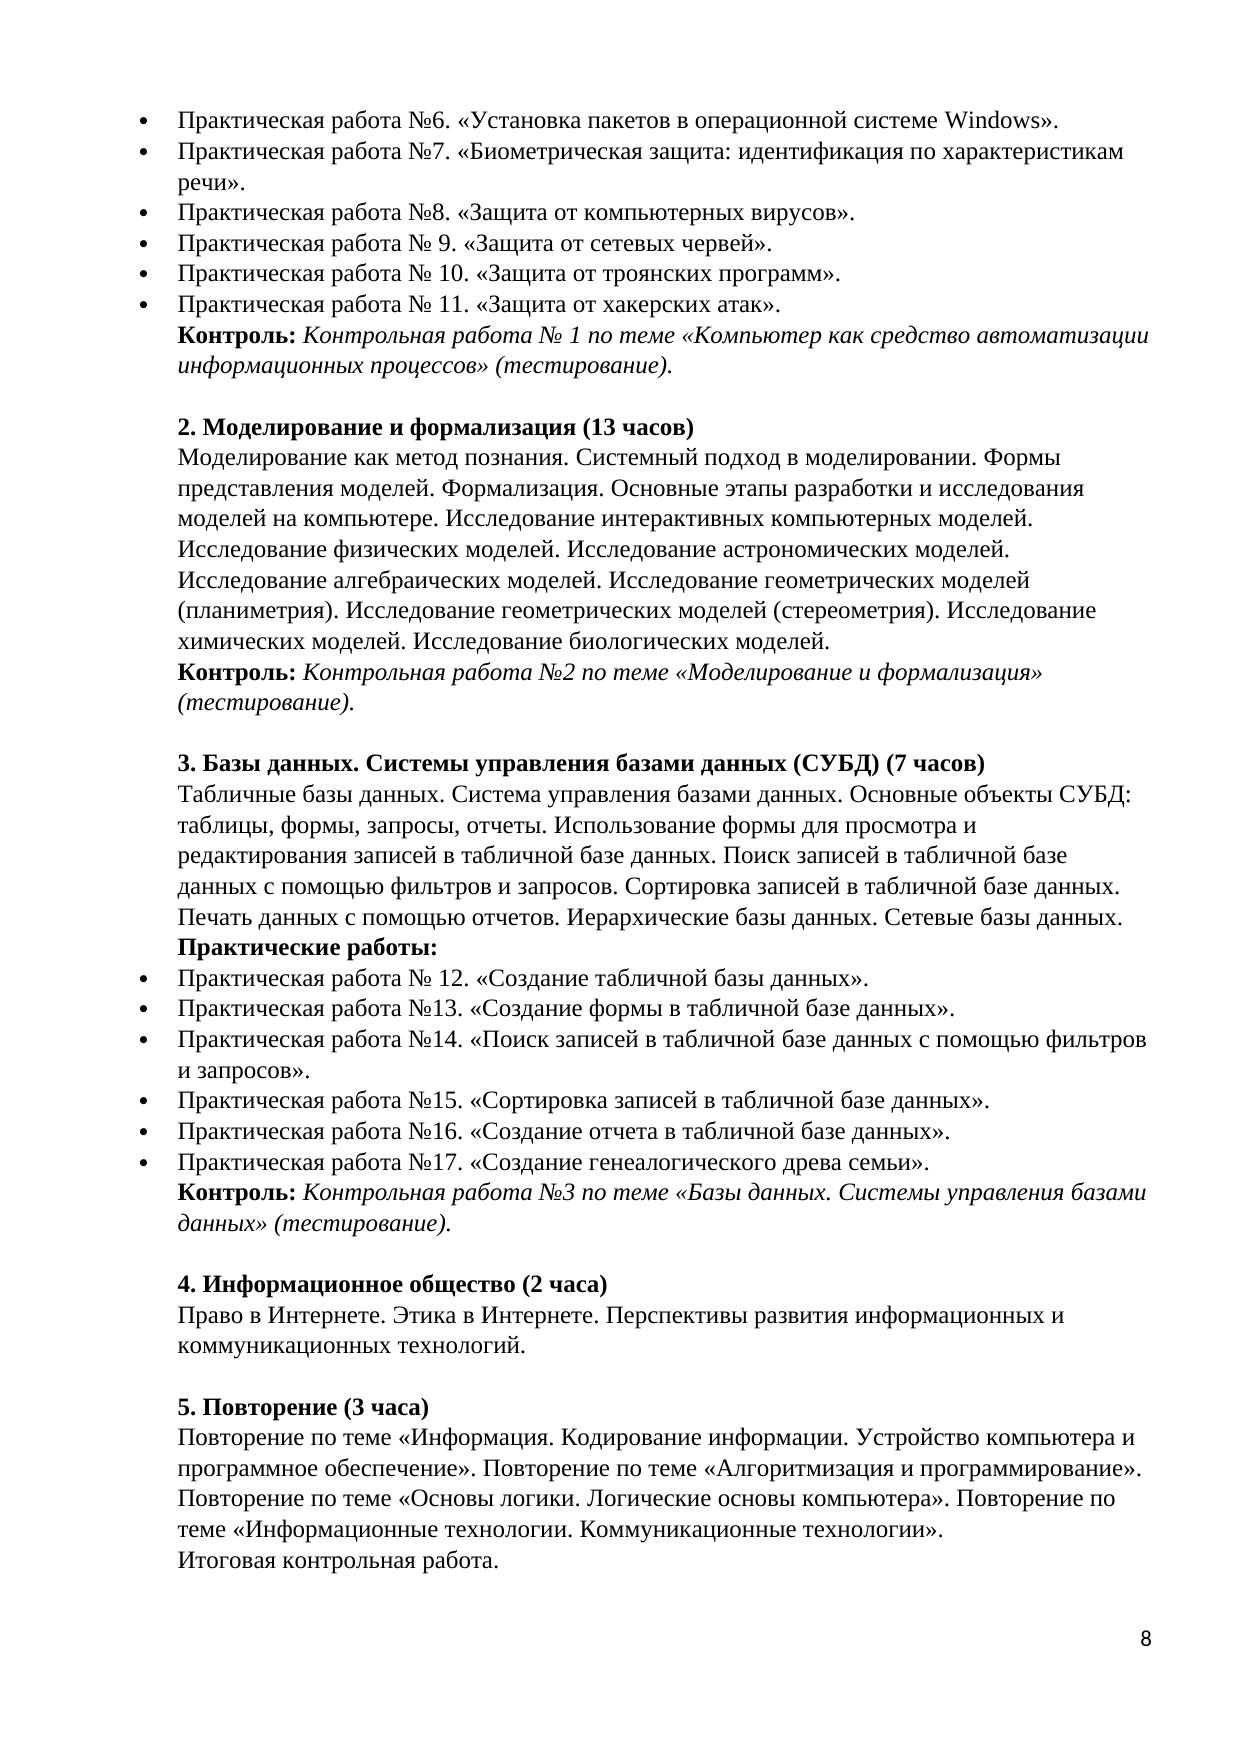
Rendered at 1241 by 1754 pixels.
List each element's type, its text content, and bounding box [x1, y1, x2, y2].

list Практическая работа №15. «Сортировка записей в табличной базе данных». [140, 1083, 1152, 1114]
text 2. Моделирование и формализация (13 часов) [177, 410, 1152, 440]
text Контроль: Контрольная работа №3 по теме «Базы данных. Системы управления базами данных» (тестирование). [177, 1175, 1152, 1237]
text 5. Повторение (3 часа) [177, 1390, 1152, 1420]
list Практическая работа №8. «Защита от компьютерных вирусов». [140, 195, 1152, 226]
text 3. Базы данных. Системы управления базами данных (СУБД) (7 часов) [177, 747, 1152, 777]
text Право в Интернете. Этика в Интернете. Перспективы развития информационных и коммуникационных технологий. [177, 1298, 1152, 1359]
text Повторение по теме «Информация. Кодирование информации. Устройство компьютера и программное обеспечение». Повторение по теме «Алгоритмизация и программирование». Повторение по теме «Основы логики. Логические основы компьютера». Повторение по теме «Информационные технологии. Коммуникационные технологии». [177, 1420, 1152, 1543]
list Практическая работа № 9. «Защита от сетевых червей». [140, 226, 1152, 257]
text Итоговая контрольная работа. [177, 1543, 1152, 1573]
list Практическая работа № 10. «Защита от троянских программ». [140, 257, 1152, 287]
text Табличные базы данных. Система управления базами данных. Основные объекты СУБД: таблицы, формы, запросы, отчеты. Использование формы для просмотра и редактирования записей в табличной базе данных. Поиск записей в табличной базе данных с помощью фильтров и запросов. Сортировка записей в табличной базе данных. Печать данных с помощью отчетов. Иерархические базы данных. Сетевые базы данных. [177, 777, 1152, 930]
list Практическая работа № 12. «Создание табличной базы данных». [140, 961, 1152, 992]
text 4. Информационное общество (2 часа) [177, 1267, 1152, 1298]
text Контроль: Контрольная работа № 1 по теме «Компьютер как средство автоматизации информационных процессов» (тестирование). [177, 318, 1152, 379]
list Практическая работа №13. «Создание формы в табличной базе данных». [140, 992, 1152, 1022]
list Практическая работа №17. «Создание генеалогического древа семьи». [140, 1145, 1152, 1175]
list Практическая работа №14. «Поиск записей в табличной базе данных с помощью фильтров и запросов». [140, 1022, 1152, 1083]
list Практическая работа № 11. «Защита от хакерских атак». [140, 287, 1152, 318]
list Практическая работа №16. «Создание отчета в табличной базе данных». [140, 1114, 1152, 1145]
text Контроль: Контрольная работа №2 по теме «Моделирование и формализация» (тестирование). [177, 655, 1152, 716]
list Практическая работа №7. «Биометрическая защита: идентификация по характеристикам речи». [140, 134, 1152, 195]
text Практические работы: [177, 930, 1152, 961]
list Практическая работа №6. «Установка пакетов в операционной системе Windows». [140, 103, 1152, 134]
text Моделирование как метод познания. Системный подход в моделировании. Формы представления моделей. Формализация. Основные этапы разработки и исследования моделей на компьютере. Исследование интерактивных компьютерных моделей. Исследование физических моделей. Исследование астрономических моделей. Исследование алгебраических моделей. Исследование геометрических моделей (планиметрия). Исследование геометрических моделей (стереометрия). Исследование химических моделей. Исследование биологических моделей. [177, 440, 1152, 655]
